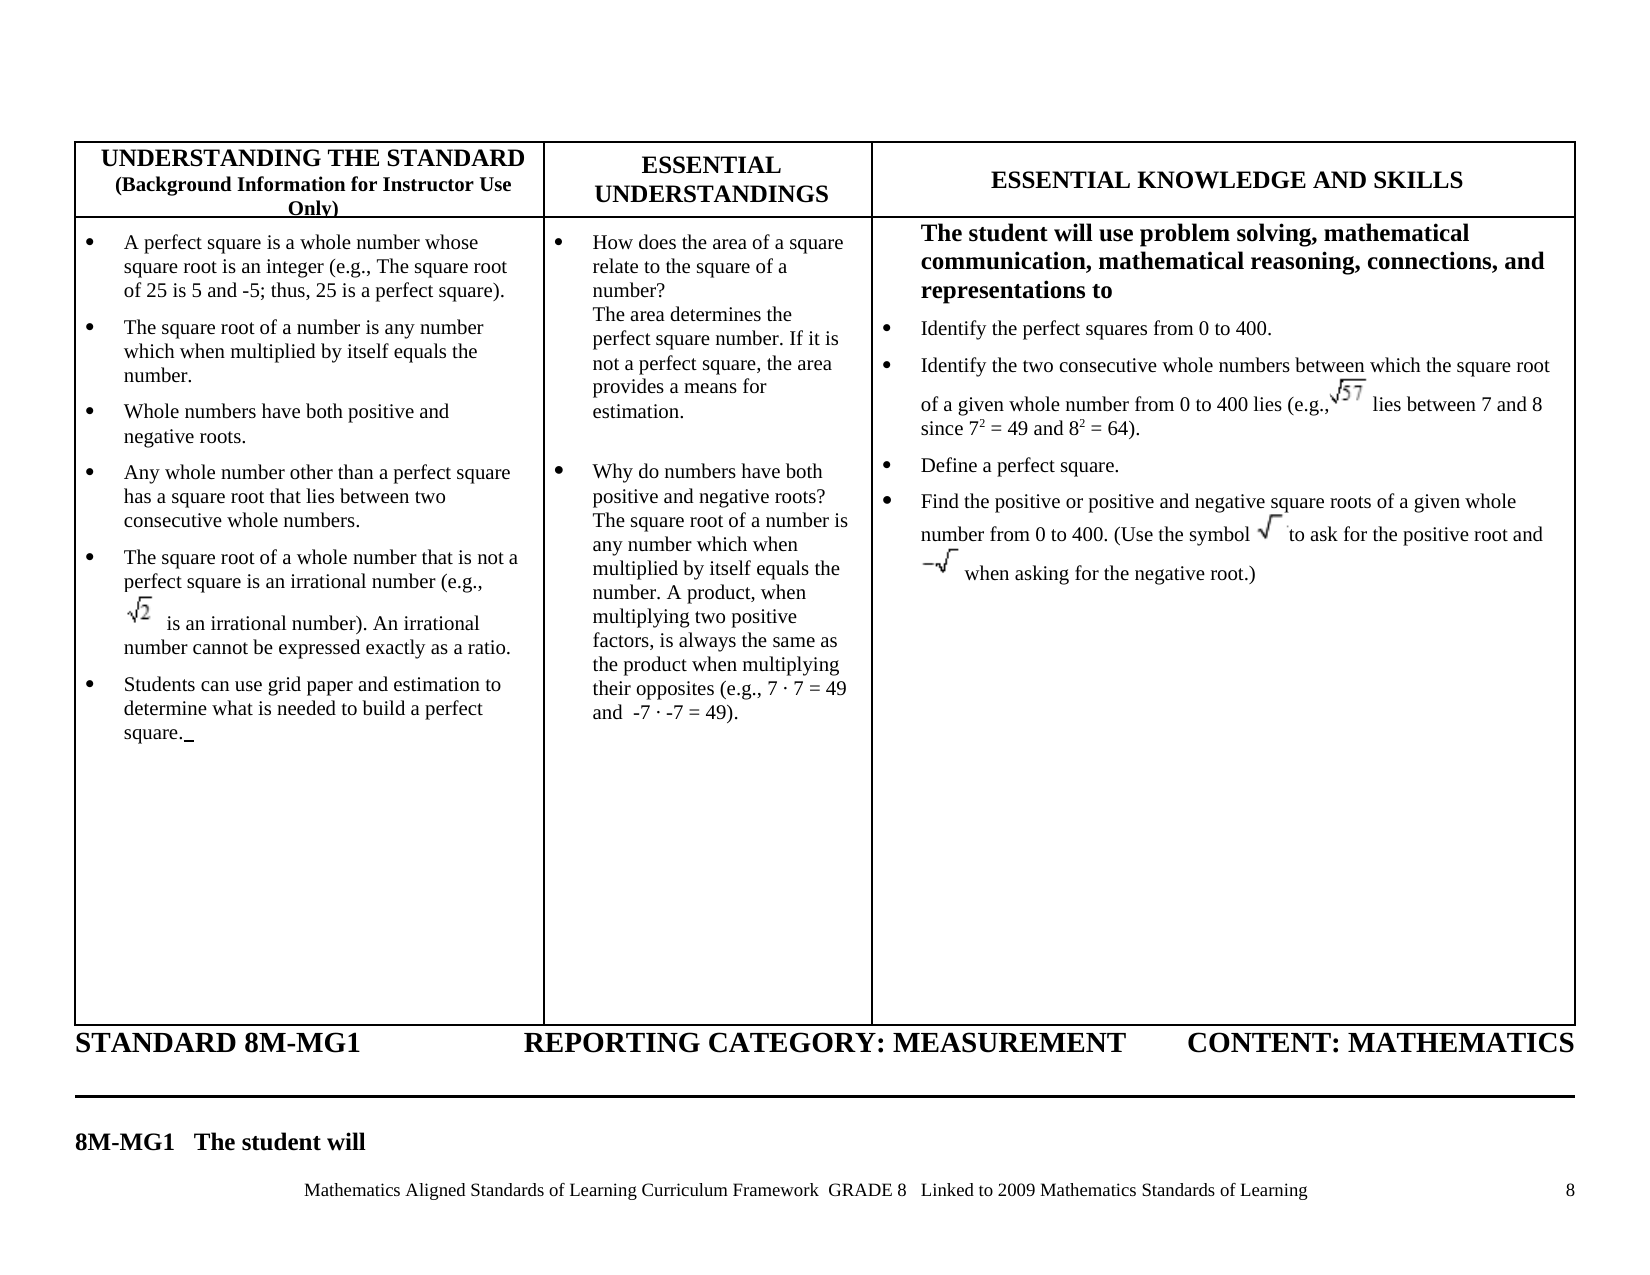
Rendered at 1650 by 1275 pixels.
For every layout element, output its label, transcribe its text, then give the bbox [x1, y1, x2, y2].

text 8M-MG1 The student will [75, 1127, 1575, 1155]
table_cell The student will use problem solving, mathematical communication, mathematical reasoning, connections, and representations to Identify the perfect squares from 0 to 400. Identify the two consecutive whole numbers between which the square root of a given whole number from 0 to 400 lies (e.g., lies between 7 and 8 since 72 = 49 and 82 = 64). Define a perfect square. Find the positive or positive and negative square roots of a given whole number from 0 to 400. (Use the symbol to ask for the positive root and when asking for the negative root.) [873, 218, 1574, 1023]
picture [1255, 513, 1289, 542]
picture [123, 592, 162, 631]
table_header ESSENTIAL UNDERSTANDINGS [545, 143, 871, 216]
subtitle Standard 8m-mg1 REPORTING CATEGORY: measurement Content: mathematics [75, 1026, 1575, 1095]
table_cell A perfect square is a whole number whose square root is an integer (e.g., The square root of 25 is 5 and -5; thus, 25 is a perfect square). The square root of a number is any number which when multiplied by itself equals the number. Whole numbers have both positive and negative roots. Any whole number other than a perfect square has a square root that lies between two consecutive whole numbers. The square root of a whole number that is not a perfect square is an irrational number (e.g., is an irrational number). An irrational number cannot be expressed exactly as a ratio. Students can use grid paper and estimation to determine what is needed to build a perfect square. [76, 218, 543, 1023]
table_header UNDERSTANDING THE STANDARD (Background Information for Instructor Use Only) [76, 143, 543, 216]
table_header ESSENTIAL KNOWLEDGE AND SKILLS [873, 143, 1574, 216]
picture [1329, 377, 1368, 412]
table_cell How does the area of a square relate to the square of a number? The area determines the perfect square number. If it is not a perfect square, the area provides a means for estimation. Why do numbers have both positive and negative roots? The square root of a number is any number which when multiplied by itself equals the number. A product, when multiplying two positive factors, is always the same as the product when multiplying their opposites (e.g., 7 ∙ 7 = 49 and -7 ∙ -7 = 49). [545, 218, 871, 1023]
picture [920, 546, 965, 581]
